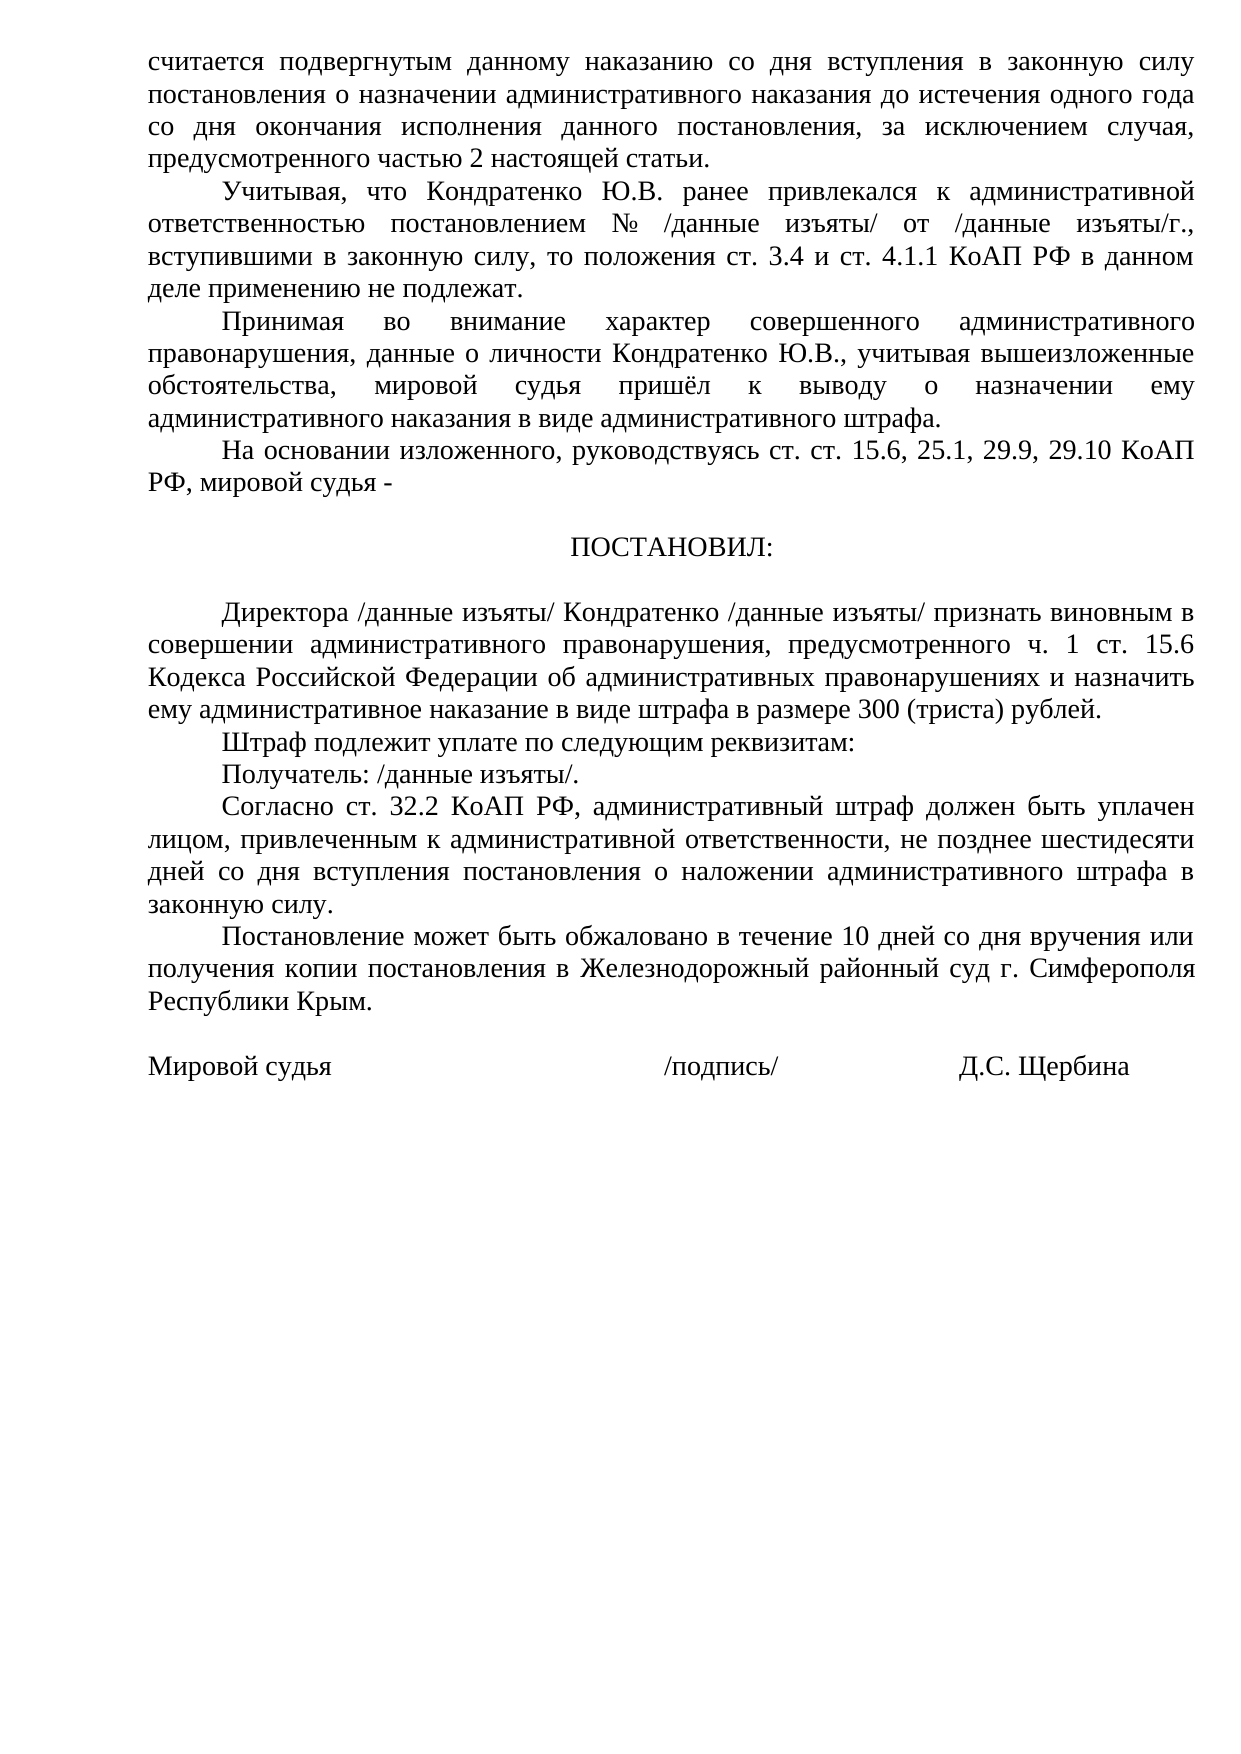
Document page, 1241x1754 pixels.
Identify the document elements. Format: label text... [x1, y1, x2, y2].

text Директора /данные изъяты/ Кондратенко /данные изъяты/ признать виновным в совершении административного правонарушения, предусмотренного ч. 1 ст. 15.6 Кодекса Российской Федерации об административных правонарушениях и назначить ему административное наказание в виде штрафа в размере 300 (триста) рублей. [148, 595, 1196, 725]
text Мировой судья /подпись/ Д.С. Щербина [148, 1049, 1196, 1081]
text Получатель: /данные изъяты/. [148, 757, 1196, 789]
text Штраф подлежит уплате по следующим реквизитам: [148, 725, 1196, 757]
text Согласно ст. 32.2 КоАП РФ, административный штраф должен быть уплачен лицом, привлеченным к административной ответственности, не позднее шестидесяти дней со дня вступления постановления о наложении административного штрафа в законную силу. [148, 789, 1196, 919]
text Учитывая, что Кондратенко Ю.В. ранее привлекался к административной ответственностью постановлением № /данные изъяты/ от /данные изъяты/г., вступившими в законную силу, то положения ст. 3.4 и ст. 4.1.1 КоАП РФ в данном деле применению не подлежат. [148, 174, 1196, 303]
text Принимая во внимание характер совершенного административного правонарушения, данные о личности Кондратенко Ю.В., учитывая вышеизложенные обстоятельства, мировой судья пришёл к выводу о назначении ему административного наказания в виде административного штрафа. [148, 303, 1196, 433]
text На основании изложенного, руководствуясь ст. ст. 15.6, 25.1, 29.9, 29.10 КоАП РФ, мировой судья - [148, 433, 1196, 498]
text Постановление может быть обжаловано в течение 10 дней со дня вручения или получения копии постановления в Железнодорожный районный суд г. Симферополя Республики Крым. [148, 919, 1196, 1016]
text ПОСТАНОВИЛ: [148, 530, 1196, 563]
